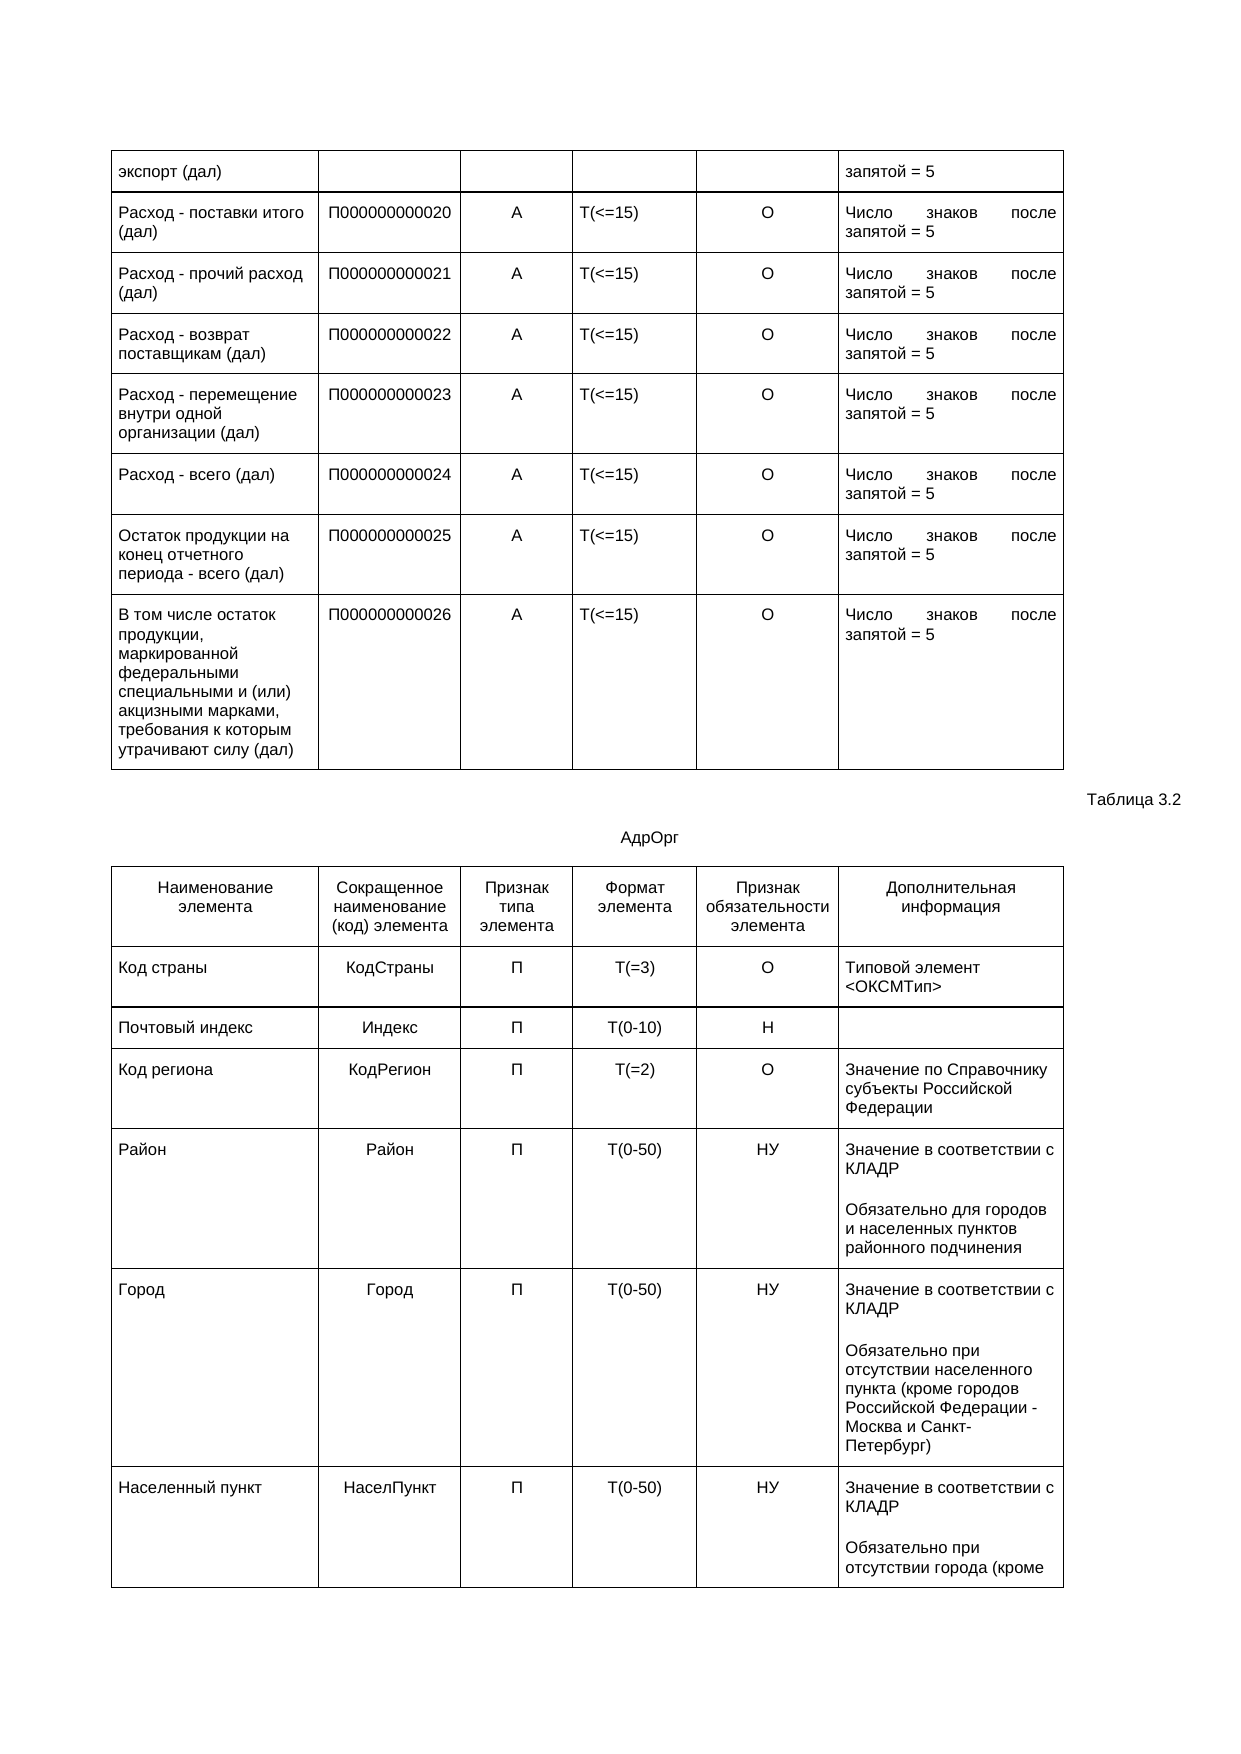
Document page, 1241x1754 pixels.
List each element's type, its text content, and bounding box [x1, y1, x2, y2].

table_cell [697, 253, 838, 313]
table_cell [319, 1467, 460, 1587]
text АдрОрг [118, 828, 1181, 847]
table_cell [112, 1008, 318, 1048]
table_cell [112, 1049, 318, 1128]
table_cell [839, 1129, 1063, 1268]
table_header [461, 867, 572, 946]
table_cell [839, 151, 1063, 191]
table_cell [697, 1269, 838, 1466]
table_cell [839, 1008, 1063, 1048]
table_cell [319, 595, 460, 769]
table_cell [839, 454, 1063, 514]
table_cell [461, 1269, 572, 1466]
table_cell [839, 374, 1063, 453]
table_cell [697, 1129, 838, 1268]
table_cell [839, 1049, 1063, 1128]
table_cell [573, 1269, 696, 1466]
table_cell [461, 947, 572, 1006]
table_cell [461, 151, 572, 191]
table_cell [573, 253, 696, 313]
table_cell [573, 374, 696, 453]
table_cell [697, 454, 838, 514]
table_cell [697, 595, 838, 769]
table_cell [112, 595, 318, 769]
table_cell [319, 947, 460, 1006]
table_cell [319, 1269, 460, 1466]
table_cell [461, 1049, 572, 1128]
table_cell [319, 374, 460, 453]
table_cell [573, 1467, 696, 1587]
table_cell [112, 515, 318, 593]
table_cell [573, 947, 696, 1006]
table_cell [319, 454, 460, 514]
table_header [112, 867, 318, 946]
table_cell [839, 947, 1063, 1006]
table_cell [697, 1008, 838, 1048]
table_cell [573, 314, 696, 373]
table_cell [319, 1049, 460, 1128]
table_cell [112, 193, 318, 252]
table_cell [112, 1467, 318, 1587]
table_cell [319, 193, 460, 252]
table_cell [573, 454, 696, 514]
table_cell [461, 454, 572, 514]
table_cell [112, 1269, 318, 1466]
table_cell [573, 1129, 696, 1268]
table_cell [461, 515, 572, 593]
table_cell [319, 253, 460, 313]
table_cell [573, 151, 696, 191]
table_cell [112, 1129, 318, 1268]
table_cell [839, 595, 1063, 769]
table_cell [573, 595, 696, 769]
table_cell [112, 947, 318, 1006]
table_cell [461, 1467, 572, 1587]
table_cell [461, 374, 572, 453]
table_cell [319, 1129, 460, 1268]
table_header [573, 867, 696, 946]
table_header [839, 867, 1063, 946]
text Таблица 3.2 [118, 789, 1181, 808]
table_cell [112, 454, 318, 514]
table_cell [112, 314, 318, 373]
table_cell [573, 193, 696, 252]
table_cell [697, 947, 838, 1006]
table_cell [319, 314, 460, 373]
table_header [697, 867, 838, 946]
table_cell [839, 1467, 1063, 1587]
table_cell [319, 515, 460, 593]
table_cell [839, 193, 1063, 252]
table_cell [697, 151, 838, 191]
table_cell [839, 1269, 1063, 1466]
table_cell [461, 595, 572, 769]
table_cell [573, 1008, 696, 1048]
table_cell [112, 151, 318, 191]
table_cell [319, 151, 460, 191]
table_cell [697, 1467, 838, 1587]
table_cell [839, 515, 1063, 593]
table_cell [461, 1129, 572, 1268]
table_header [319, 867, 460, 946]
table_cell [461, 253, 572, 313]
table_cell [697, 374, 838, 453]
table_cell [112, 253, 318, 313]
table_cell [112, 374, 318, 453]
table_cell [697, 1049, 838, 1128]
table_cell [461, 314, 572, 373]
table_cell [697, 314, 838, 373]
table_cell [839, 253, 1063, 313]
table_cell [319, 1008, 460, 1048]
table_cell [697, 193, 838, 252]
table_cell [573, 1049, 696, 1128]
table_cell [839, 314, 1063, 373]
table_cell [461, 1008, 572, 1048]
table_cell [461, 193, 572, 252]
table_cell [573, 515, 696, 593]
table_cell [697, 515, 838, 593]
